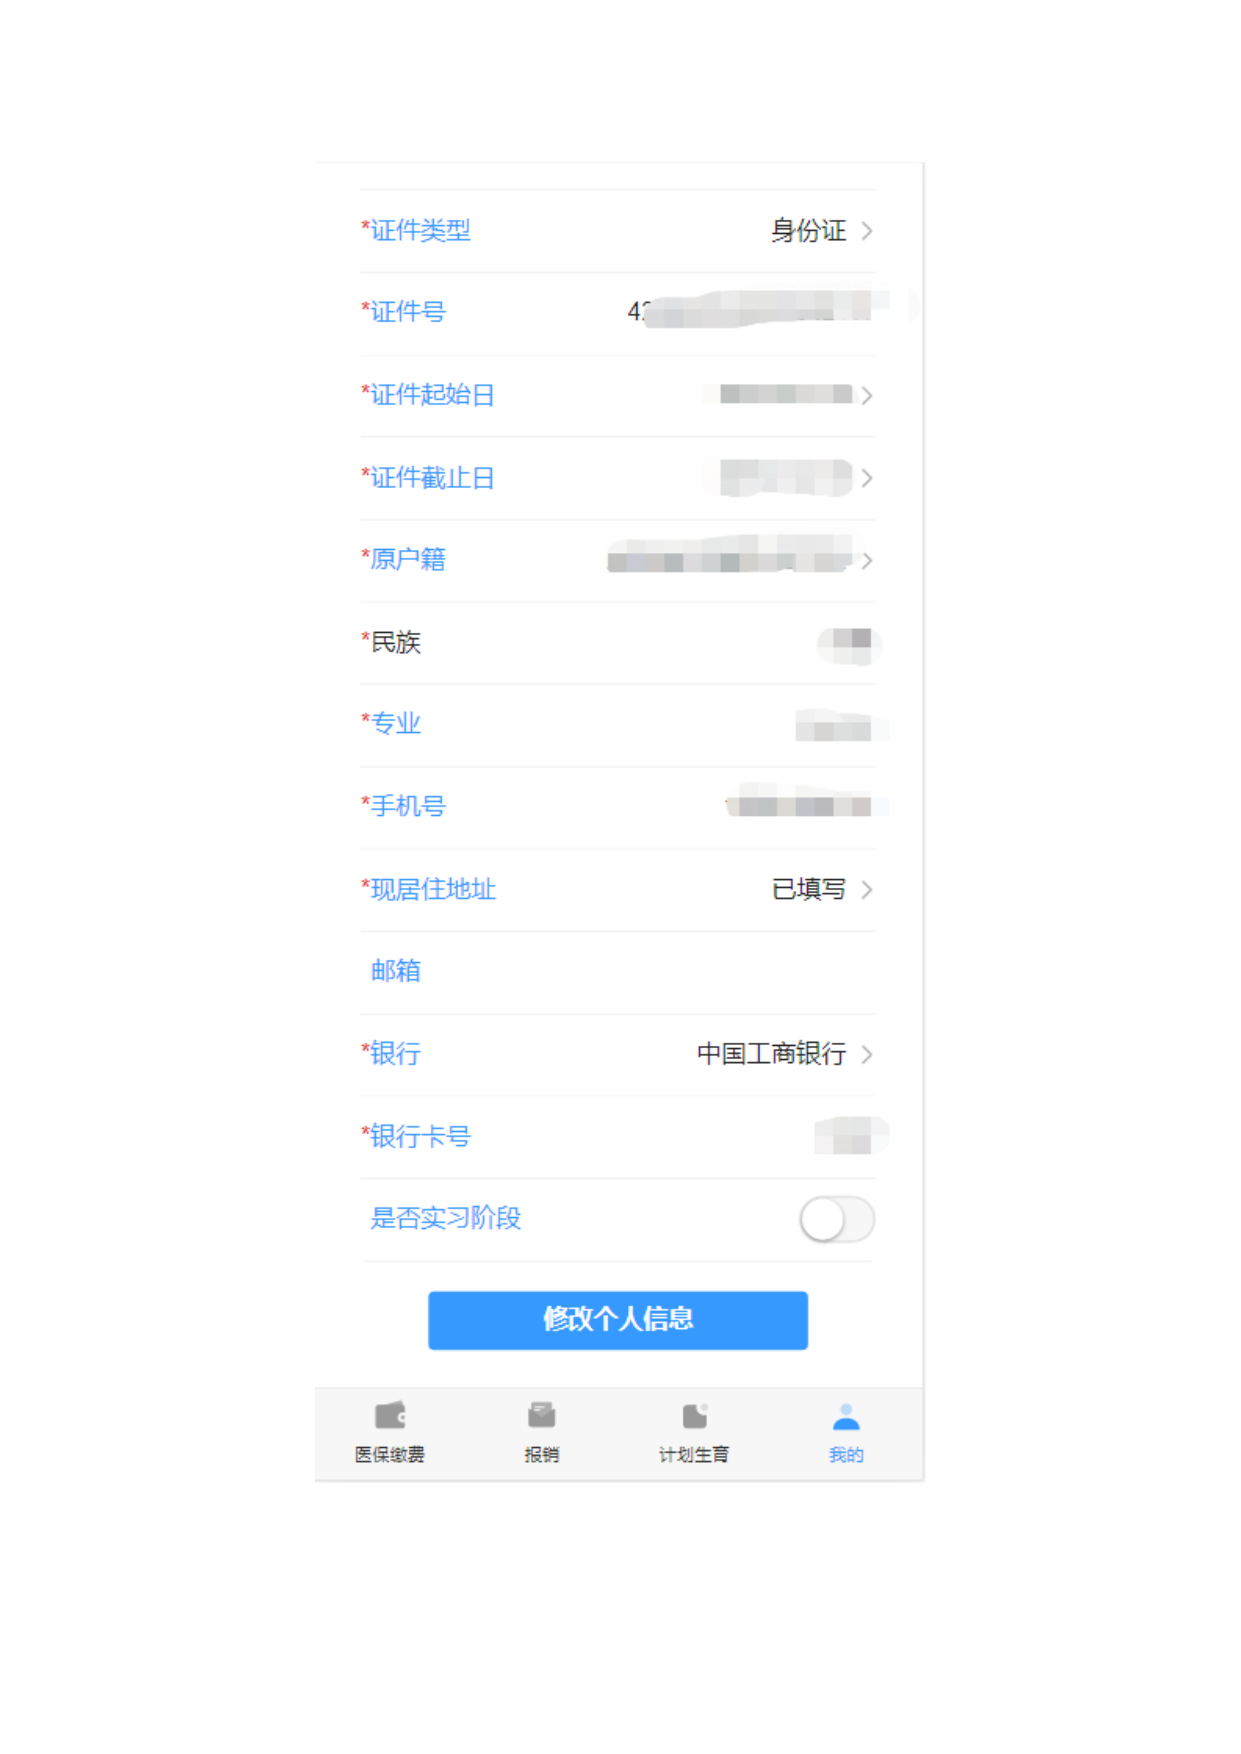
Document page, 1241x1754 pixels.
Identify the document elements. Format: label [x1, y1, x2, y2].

picture [314, 162, 926, 1483]
